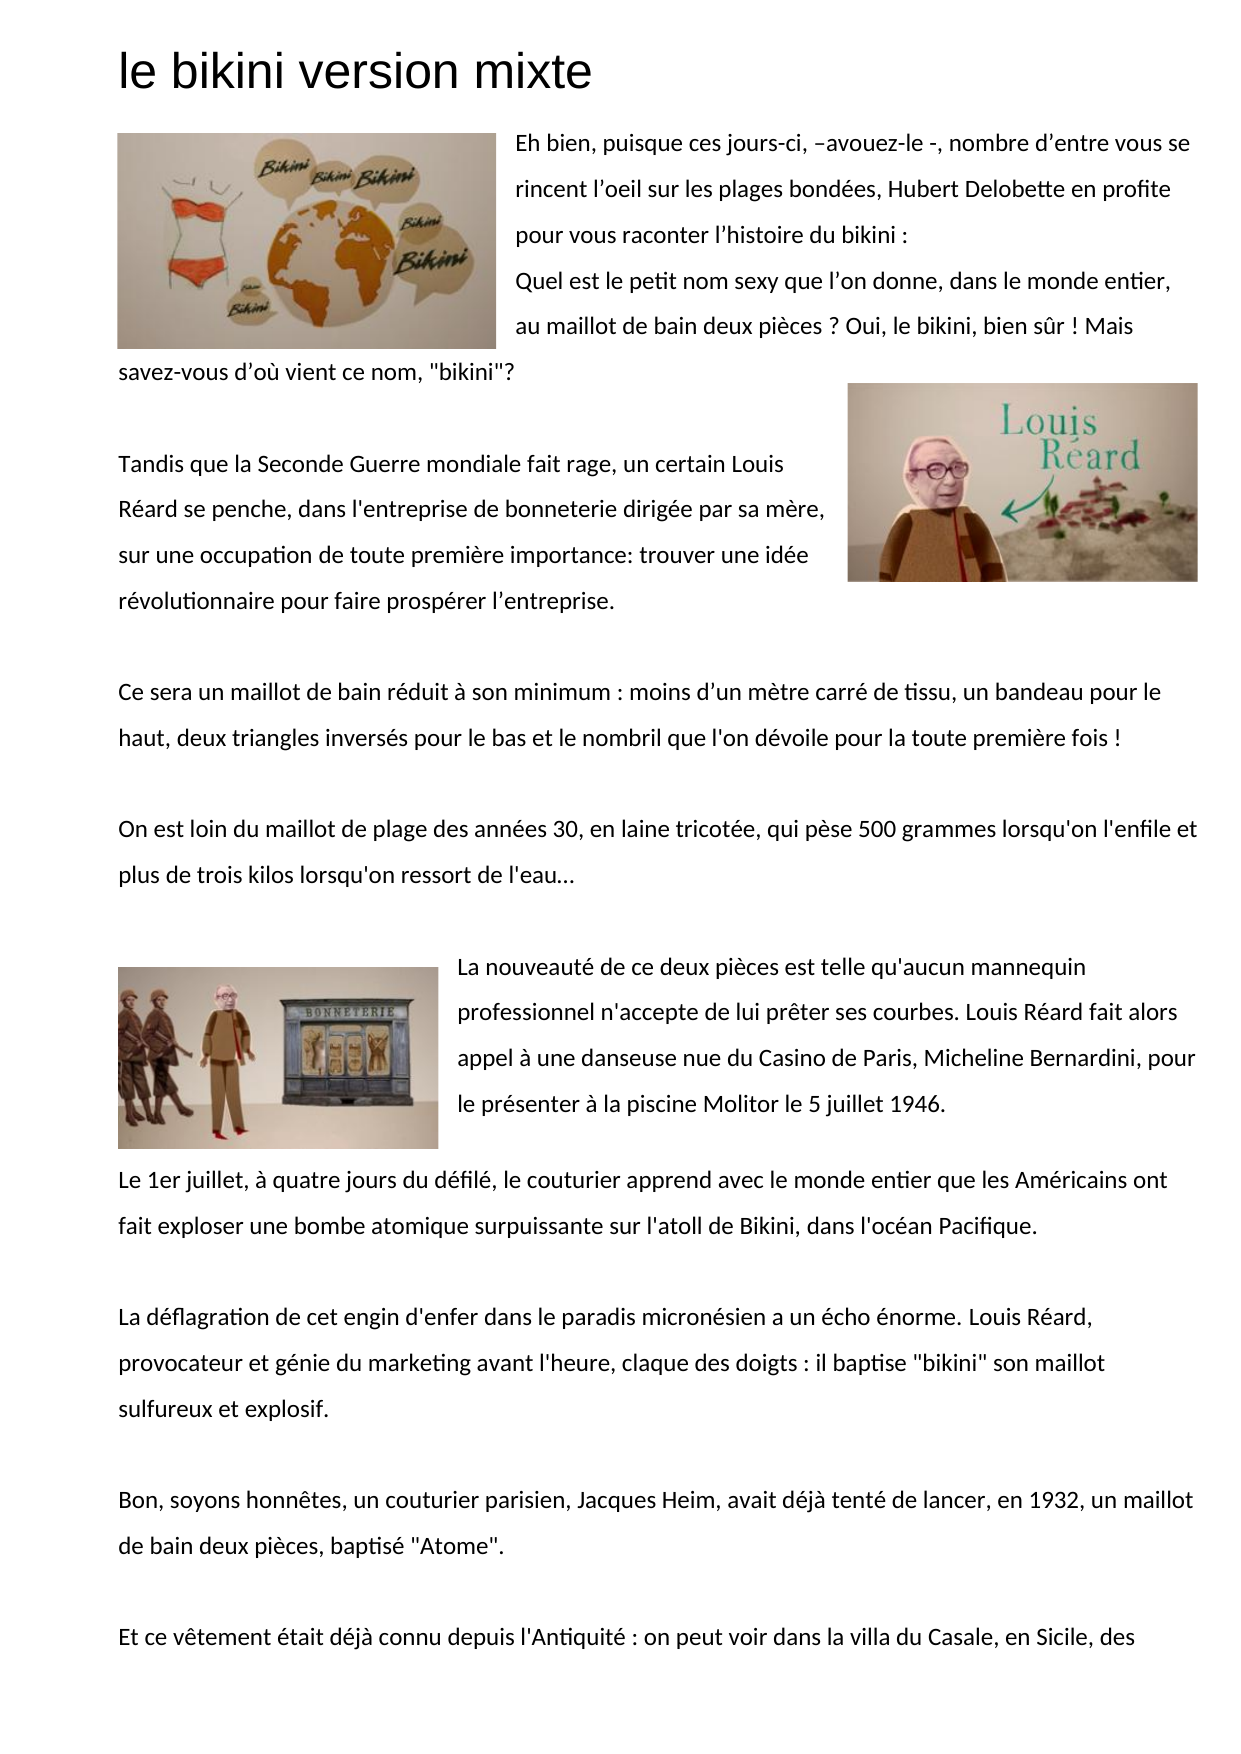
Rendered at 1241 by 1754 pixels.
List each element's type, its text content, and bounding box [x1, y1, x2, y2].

text le bikini version mixte [118, 41, 1199, 99]
picture [118, 967, 439, 1149]
picture [117, 133, 497, 349]
text Eh bien, puisque ces jours-ci, –avouez-le -, nombre d’entre vous se rincent l’oeil sur les plages bondées, Hubert Delobette en profite pour vous raconter l’histoire du bikini : [118, 128, 1199, 249]
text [118, 265, 1199, 1652]
picture [847, 383, 1198, 582]
